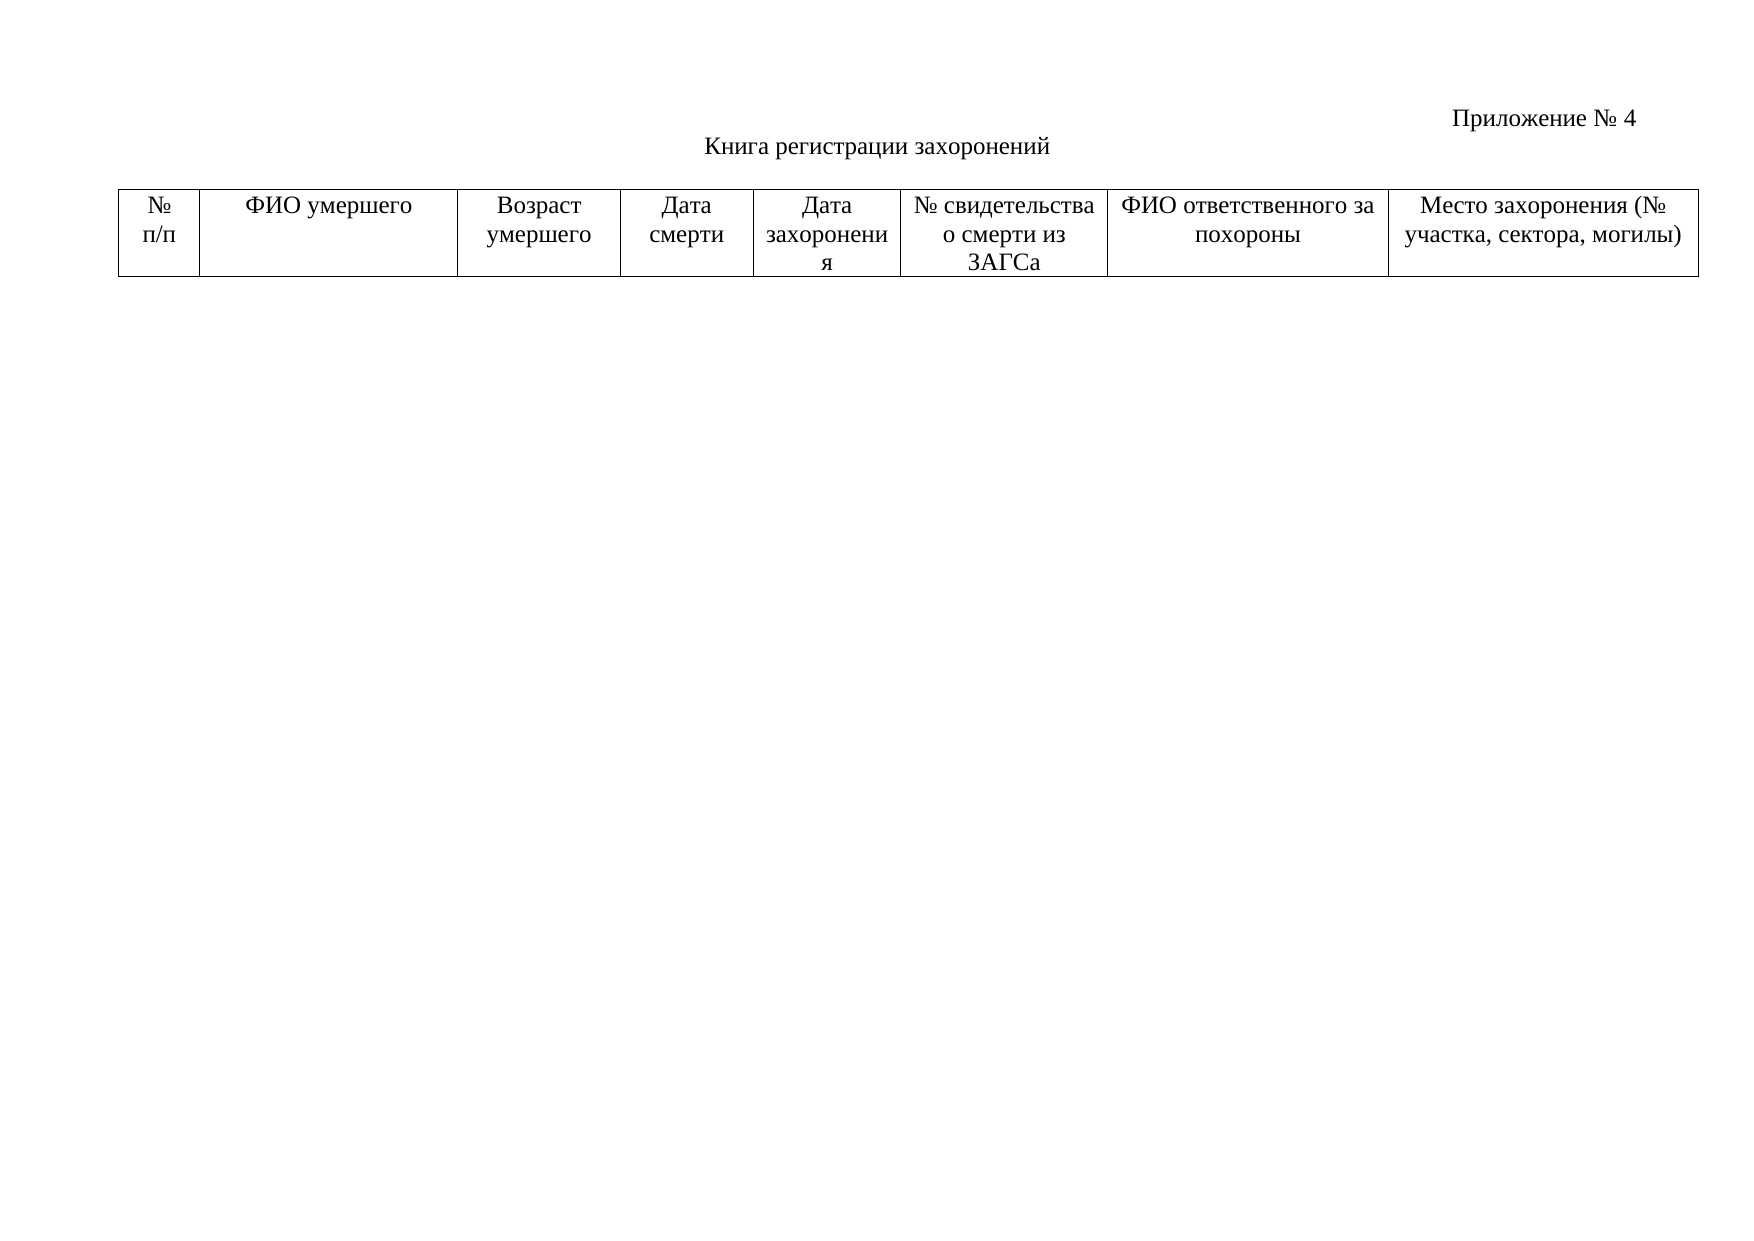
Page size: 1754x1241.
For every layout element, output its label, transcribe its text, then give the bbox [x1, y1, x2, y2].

table_header № свидетельства о смерти из ЗАГСа [901, 190, 1107, 276]
table_header ФИО ответственного за похороны [1108, 190, 1388, 276]
table_header Место захоронения (№ участка, сектора, могилы) [1389, 190, 1698, 276]
text Книга регистрации захоронений [118, 131, 1636, 160]
text Приложение № 4 [118, 103, 1636, 131]
table_header № п/п [119, 190, 199, 276]
table_header Дата захоронения [754, 190, 900, 276]
table_header Дата смерти [621, 190, 753, 276]
table_header Возраст умершего [458, 190, 620, 276]
table_header ФИО умершего [200, 190, 457, 276]
